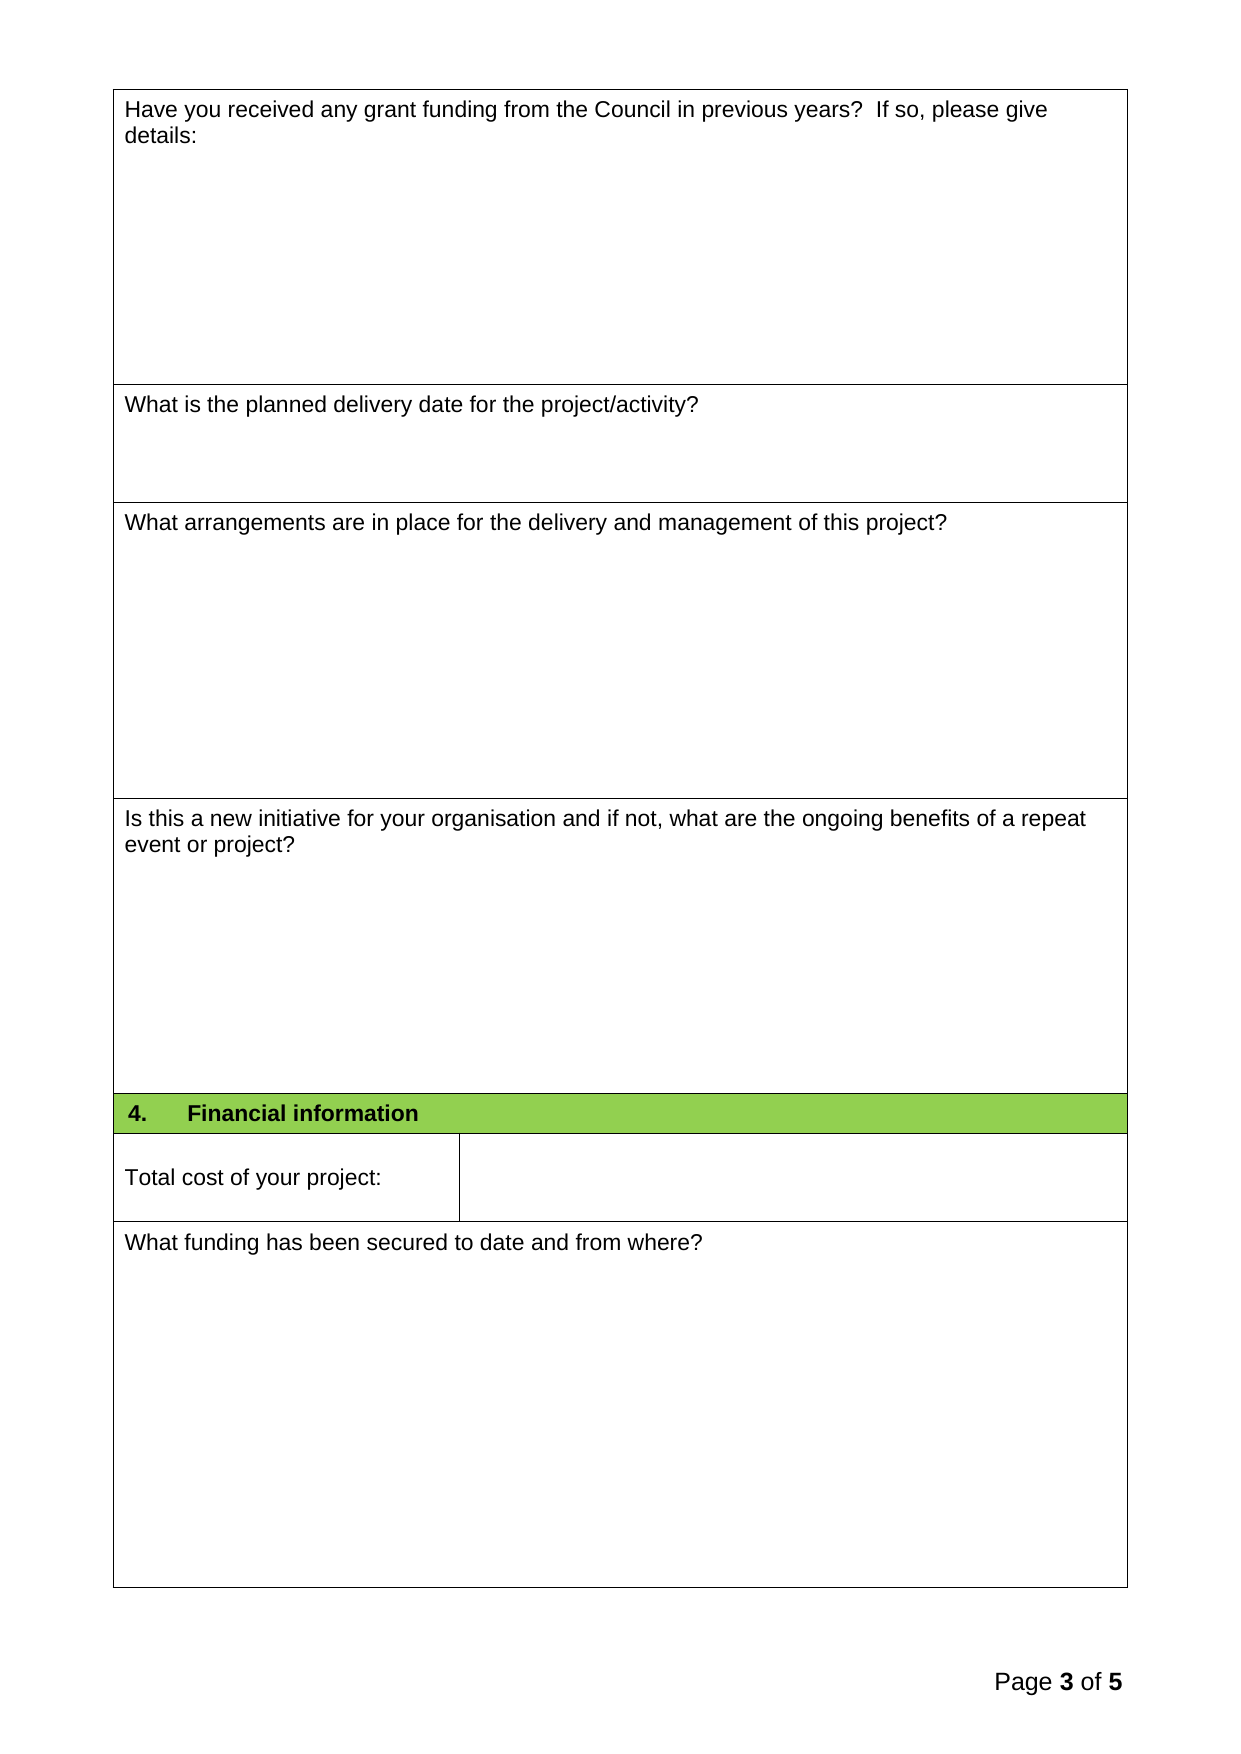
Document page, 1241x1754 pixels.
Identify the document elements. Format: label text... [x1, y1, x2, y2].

table_cell Is this a new initiative for your organisation and if not, what are the ongoing benefits of a repeat event or project? [114, 799, 1127, 1093]
table_cell Financial information [114, 1094, 1127, 1133]
table_cell What arrangements are in place for the delivery and management of this project? [114, 503, 1127, 797]
table_cell Have you received any grant funding from the Council in previous years? If so, please give details: [114, 90, 1127, 384]
table_cell [460, 1134, 1127, 1221]
table_cell What is the planned delivery date for the project/activity? [114, 385, 1127, 502]
table_cell What funding has been secured to date and from where? [114, 1222, 1127, 1587]
table_cell Total cost of your project: [114, 1134, 459, 1221]
